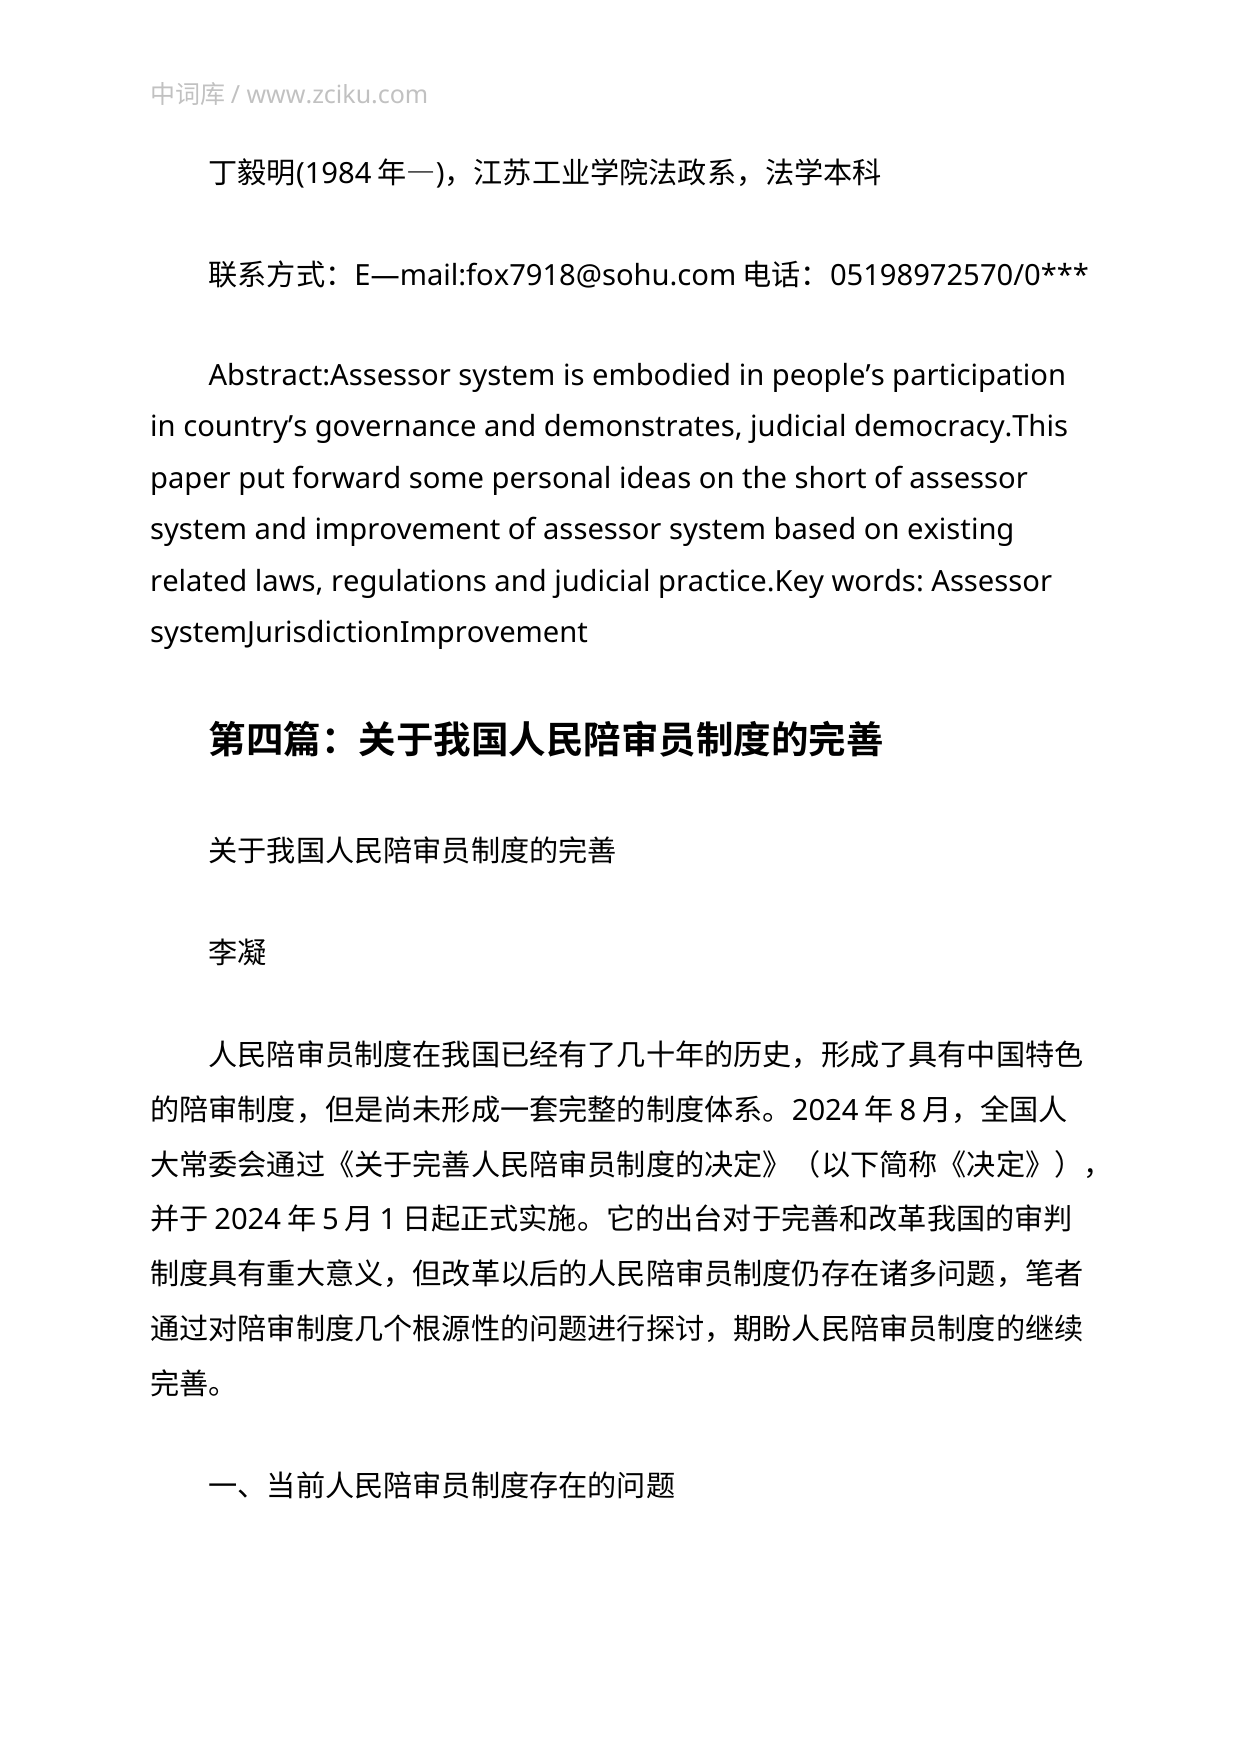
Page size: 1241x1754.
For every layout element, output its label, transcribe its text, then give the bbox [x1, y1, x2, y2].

text 第四篇：关于我国人民陪审员制度的完善 [150, 710, 1090, 764]
text 联系方式：E—mail:fox7918@sohu.com电话：05198972570/0*** [150, 252, 1090, 294]
text 人民陪审员制度在我国已经有了几十年的历史，形成了具有中国特色的陪审制度，但是尚未形成一套完整的制度体系。2024年8月，全国人大常委会通过《关于完善人民陪审员制度的决定》（以下简称《决定》），并于2024年5月1日起正式实施。它的出台对于完善和改革我国的审判制度具有重大意义，但改革以后的人民陪审员制度仍存在诸多问题，笔者通过对陪审制度几个根源性的问题进行探讨，期盼人民陪审员制度的继续完善。 [150, 1031, 1090, 1403]
text 丁毅明(1984年—)，江苏工业学院法政系，法学本科 [150, 150, 1090, 192]
text 一、当前人民陪审员制度存在的问题 [150, 1462, 1090, 1505]
text Abstract:Assessor system is embodied in people’s participation in country’s governance and demonstrates, judicial democracy.This paper put forward some personal ideas on the short of assessor system and improvement of assessor system based on existing related laws, regulations and judicial practice.Key words: Assessor systemJurisdictionImprovement [150, 354, 1090, 651]
text 李凝 [150, 929, 1090, 972]
text 关于我国人民陪审员制度的完善 [150, 828, 1090, 870]
